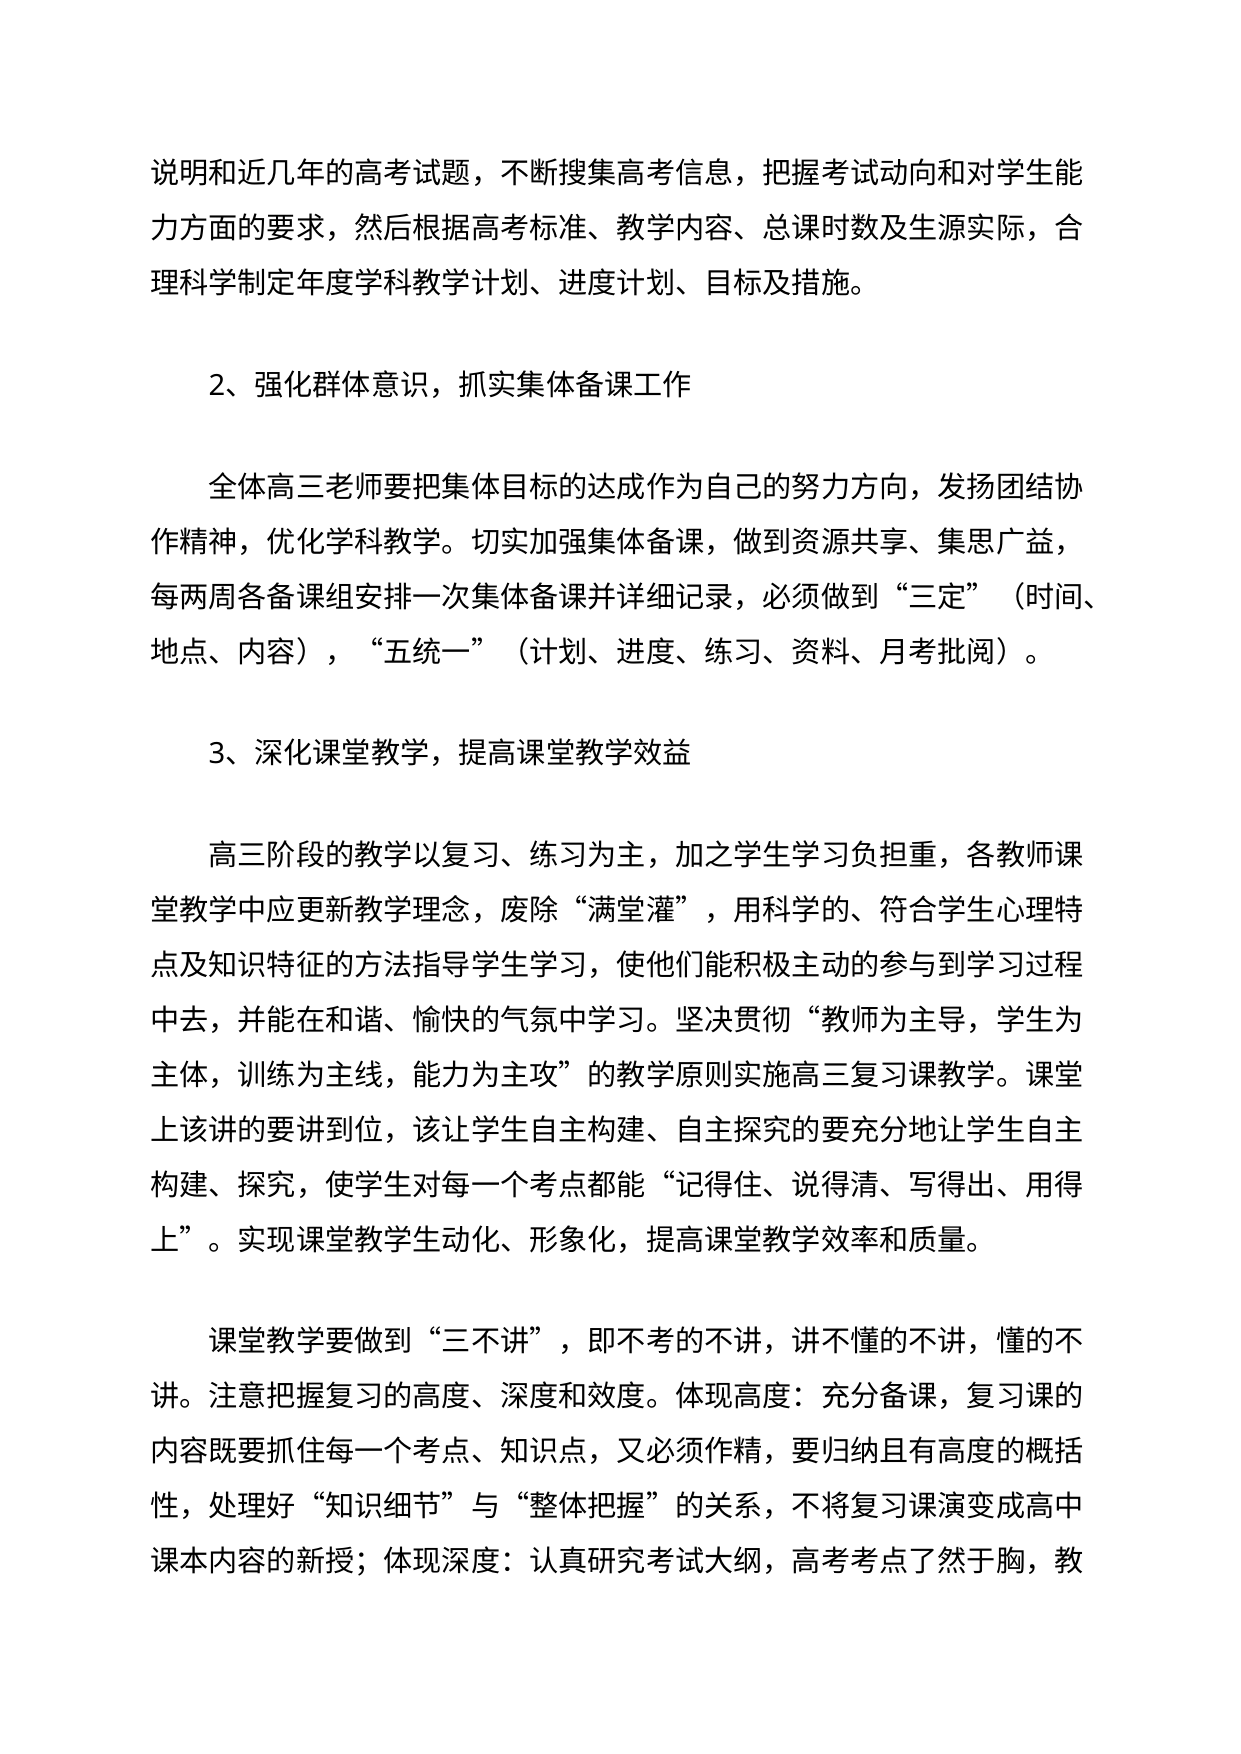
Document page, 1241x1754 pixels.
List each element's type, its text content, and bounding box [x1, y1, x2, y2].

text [150, 150, 1090, 302]
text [150, 1318, 1090, 1580]
text 2、强化群体意识，抓实集体备课工作 [150, 362, 1090, 404]
text 高三阶段的教学以复习、练习为主，加之学生学习负担重，各教师课堂教学中应更新教学理念，废除“满堂灌”，用科学的、符合学生心理特点及知识特征的方法指导学生学习，使他们能积极主动的参与到学习过程中去，并能在和谐、愉快的气氛中学习。坚决贯彻“教师为主导，学生为主体，训练为主线，能力为主攻”的教学原则实施高三复习课教学。课堂上该讲的要讲到位，该让学生自主构建、自主探究的要充分地让学生自主构建、探究，使学生对每一个考点都能“记得住、说得清、写得出、用得上”。实现课堂教学生动化、形象化，提高课堂教学效率和质量。 [150, 832, 1090, 1258]
text 全体高三老师要把集体目标的达成作为自己的努力方向，发扬团结协作精神，优化学科教学。切实加强集体备课，做到资源共享、集思广益，每两周各备课组安排一次集体备课并详细记录，必须做到“三定”（时间、地点、内容），“五统一”（计划、进度、练习、资料、月考批阅）。 [150, 463, 1090, 671]
text 3、深化课堂教学，提高课堂教学效益 [150, 730, 1090, 772]
